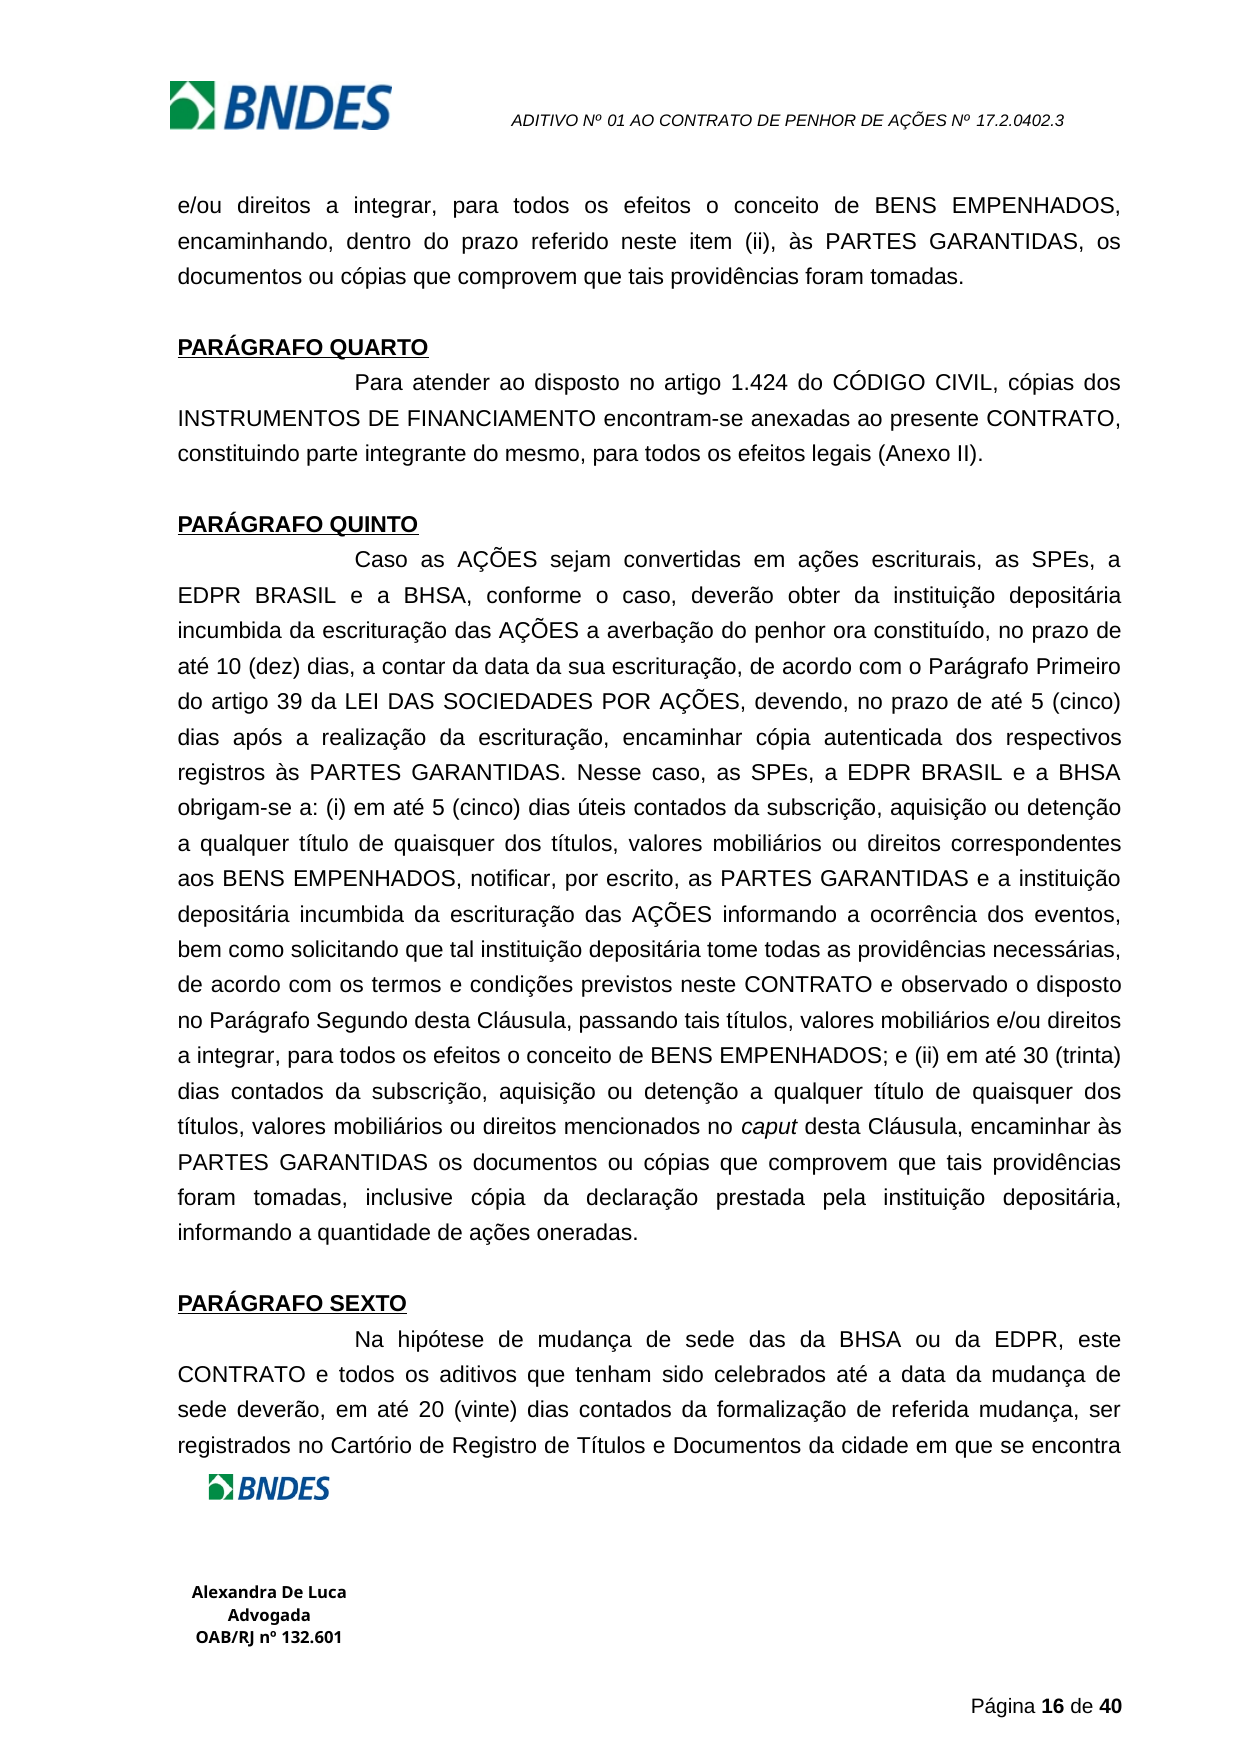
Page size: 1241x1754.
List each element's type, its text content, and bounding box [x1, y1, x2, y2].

subtitle PARÁGRAFO SEXTO [177, 1283, 1122, 1319]
picture [170, 81, 392, 130]
text Caso as AÇÕES sejam convertidas em ações escriturais, as SPEs, a EDPR BRASIL e a BHSA, conforme o caso, deverão obter da instituição depositária incumbida da escrituração das AÇÕES a averbação do penhor ora constituído, no prazo de até 10 (dez) dias, a contar da data da sua escrituração, de acordo com o Parágrafo Primeiro do artigo 39 da LEI DAS SOCIEDADES POR AÇÕES, devendo, no prazo de até 5 (cinco) dias após a realização da escrituração, encaminhar cópia autenticada dos respectivos registros às PARTES GARANTIDAS. Nesse caso, as SPEs, a EDPR BRASIL e a BHSA obrigam-se a: (i) em até 5 (cinco) dias úteis contados da subscrição, aquisição ou detenção a qualquer título de quaisquer dos títulos, valores mobiliários ou direitos correspondentes aos BENS EMPENHADOS, notificar, por escrito, as PARTES GARANTIDAS e a instituição depositária incumbida da escrituração das AÇÕES informando a ocorrência dos eventos, bem como solicitando que tal instituição depositária tome todas as providências necessárias, de acordo com os termos e condições previstos neste CONTRATO e observado o disposto no Parágrafo Segundo desta Cláusula, passando tais títulos, valores mobiliários e/ou direitos a integrar, para todos os efeitos o conceito de BENS EMPENHADOS; e (ii) em até 30 (trinta) dias contados da subscrição, aquisição ou detenção a qualquer título de quaisquer dos títulos, valores mobiliários ou direitos mencionados no caput desta Cláusula, encaminhar às PARTES GARANTIDAS os documentos ou cópias que comprovem que tais providências foram tomadas, inclusive cópia da declaração prestada pela instituição depositária, informando a quantidade de ações oneradas. [177, 539, 1122, 1248]
text Para atender ao disposto no artigo 1.424 do CÓDIGO CIVIL, cópias dos INSTRUMENTOS DE FINANCIAMENTO encontram-se anexadas ao presente CONTRATO, constituindo parte integrante do mesmo, para todos os efeitos legais (Anexo II). [177, 362, 1122, 469]
subtitle PARÁGRAFO QUINTO [177, 504, 1122, 539]
picture [208, 1474, 330, 1500]
subtitle PARÁGRAFO QUARTO [177, 327, 1122, 362]
